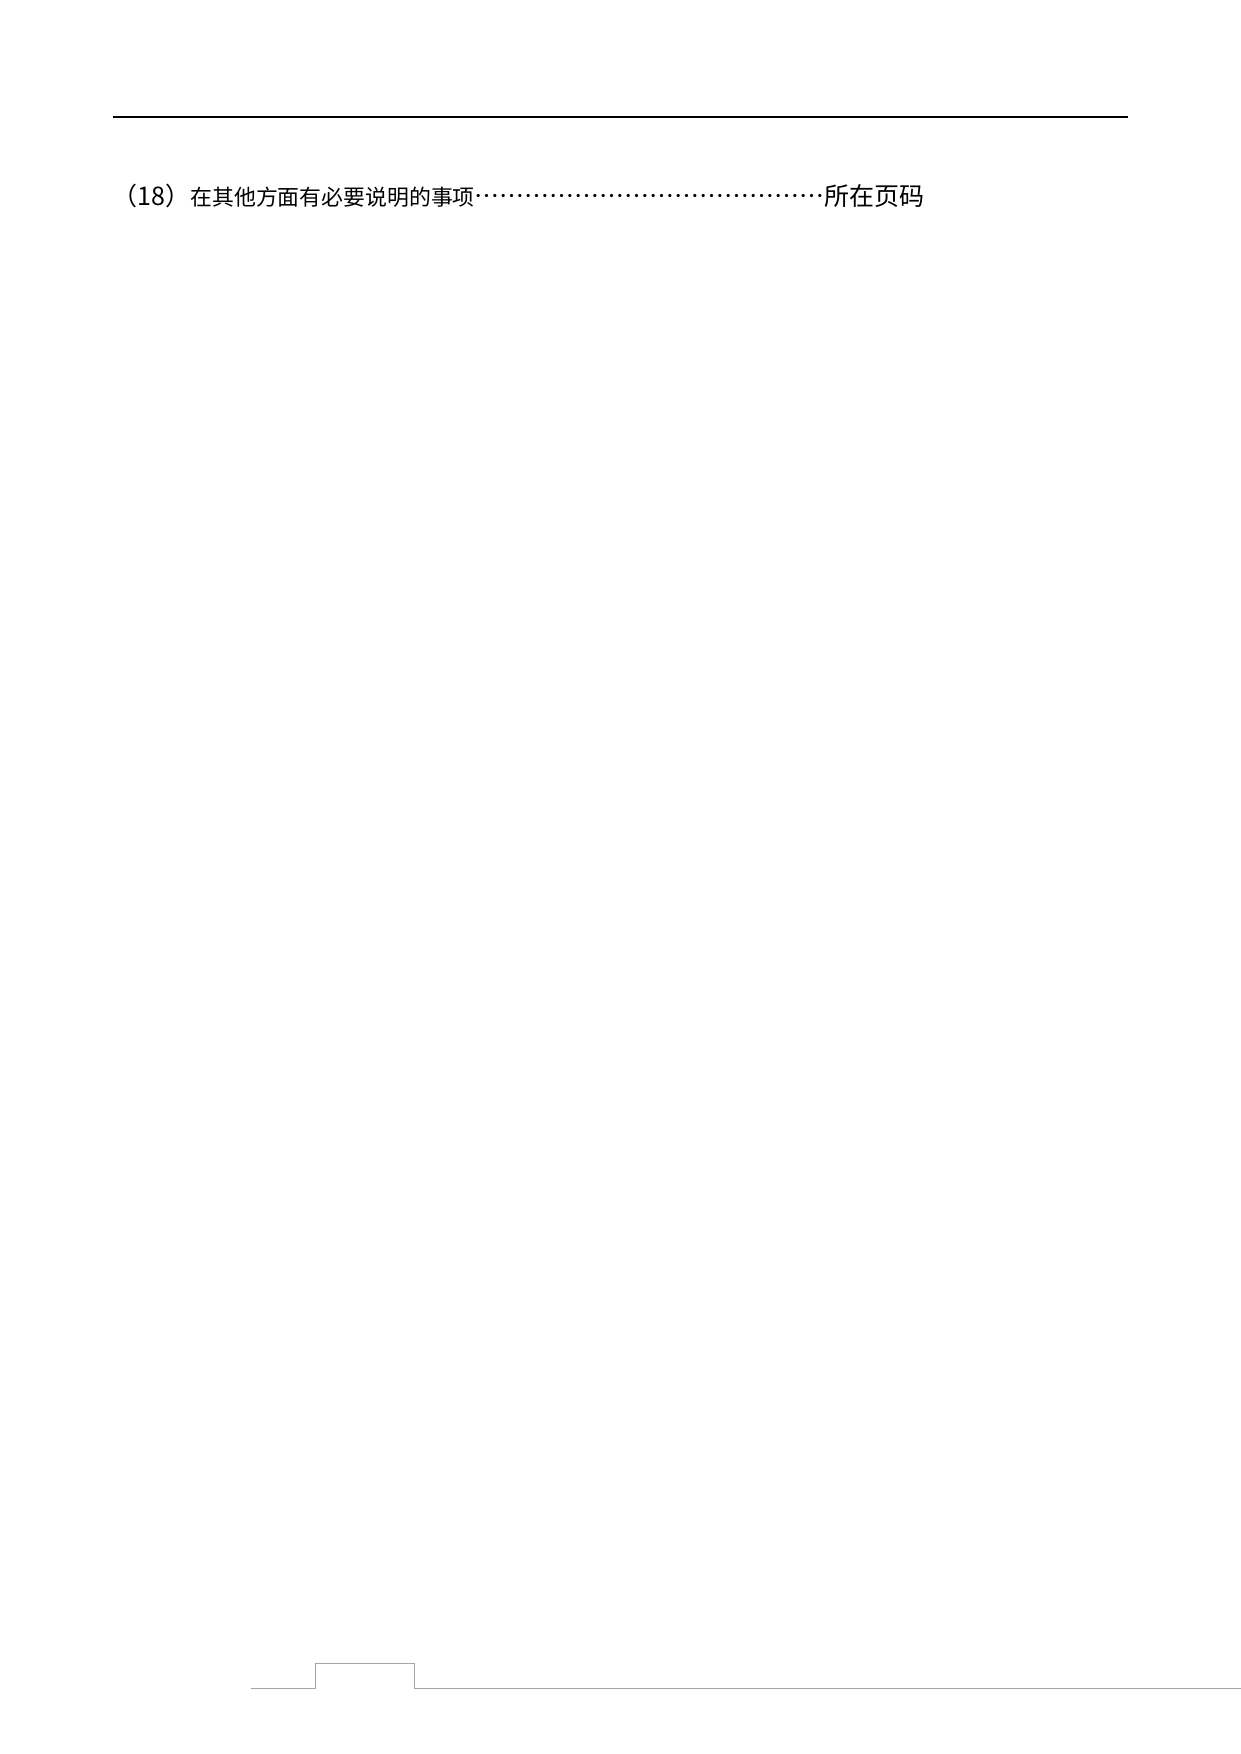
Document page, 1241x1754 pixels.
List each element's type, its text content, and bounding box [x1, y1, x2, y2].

text （18）在其他方面有必要说明的事项……………………………………所在页码 [112, 162, 1078, 227]
